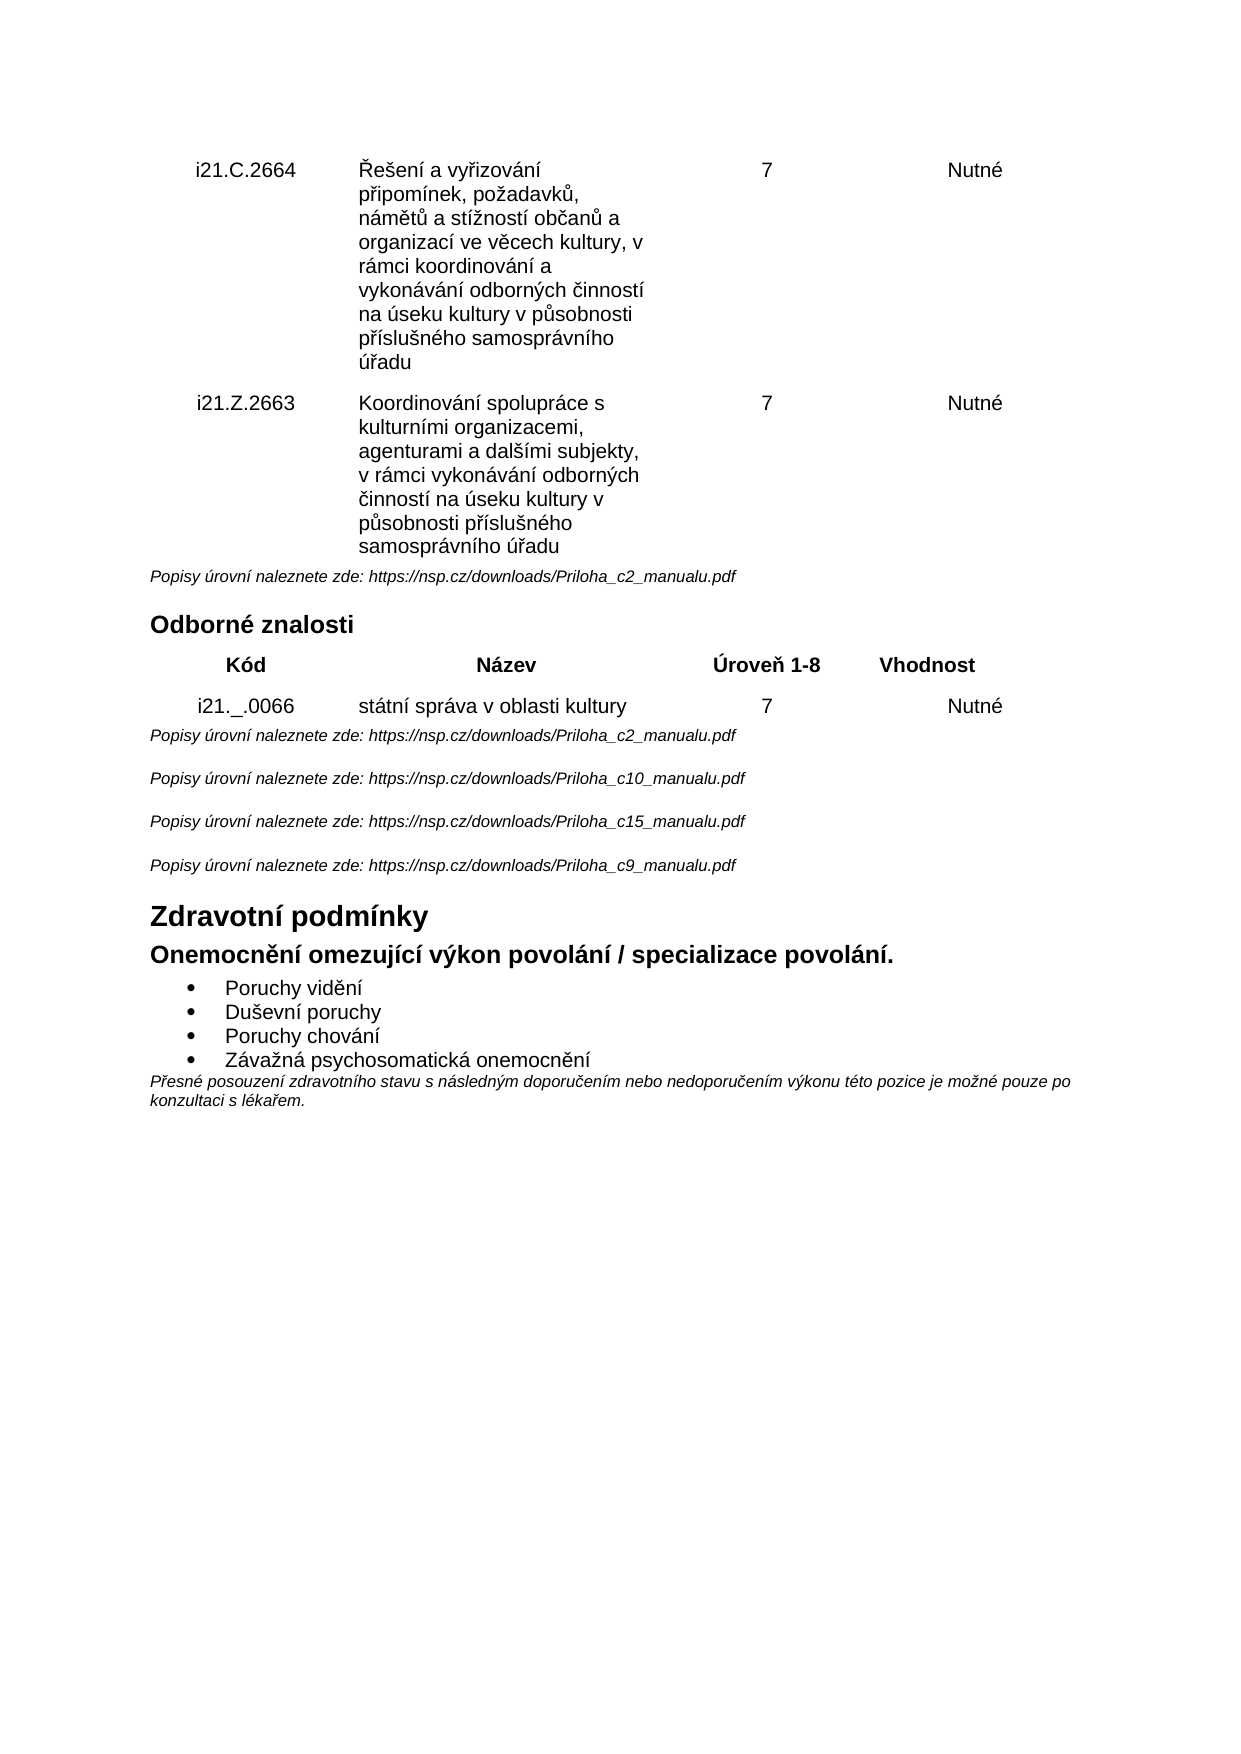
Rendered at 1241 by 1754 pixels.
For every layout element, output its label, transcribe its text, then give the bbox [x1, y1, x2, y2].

table_header Vhodnost [871, 645, 1079, 685]
text Popisy úrovní naleznete zde: https://nsp.cz/downloads/Priloha_c2_manualu.pdf [150, 567, 1090, 586]
table_cell 7 [663, 150, 871, 382]
list Poruchy vidění [187, 975, 1090, 999]
table_cell Koordinování spolupráce s kulturními organizacemi, agenturami a dalšími subjekty, v rámci vykonávání odborných činností na úseku kultury v působnosti příslušného samosprávního úřadu [350, 382, 662, 567]
table_cell státní správa v oblasti kultury [350, 685, 662, 726]
text Přesné posouzení zdravotního stavu s následným doporučením nebo nedoporučením výkonu této pozice je možné pouze po konzultaci s lékařem. [150, 1072, 1090, 1110]
list Závažná psychosomatická onemocnění [187, 1048, 1090, 1072]
table_cell Nutné [871, 382, 1079, 567]
text Popisy úrovní naleznete zde: https://nsp.cz/downloads/Priloha_c10_manualu.pdf [150, 769, 1090, 788]
table_header Název [350, 645, 662, 685]
table_cell 7 [663, 382, 871, 567]
table_cell i21.C.2664 [142, 150, 350, 382]
subtitle Onemocnění omezující výkon povolání / specializace povolání. [150, 940, 1090, 969]
table_cell Nutné [871, 685, 1079, 726]
table_header Kód [142, 645, 350, 685]
list Duševní poruchy [187, 999, 1090, 1023]
subtitle Odborné znalosti [150, 610, 1090, 638]
table_header Úroveň 1-8 [663, 645, 871, 685]
table_cell i21._.0066 [142, 685, 350, 726]
text Popisy úrovní naleznete zde: https://nsp.cz/downloads/Priloha_c2_manualu.pdf [150, 726, 1090, 745]
table_cell i21.Z.2663 [142, 382, 350, 567]
list Poruchy chování [187, 1023, 1090, 1048]
table_cell Řešení a vyřizování připomínek, požadavků, námětů a stížností občanů a organizací ve věcech kultury, v rámci koordinování a vykonávání odborných činností na úseku kultury v působnosti příslušného samosprávního úřadu [350, 150, 662, 382]
table_cell Nutné [871, 150, 1079, 382]
text Popisy úrovní naleznete zde: https://nsp.cz/downloads/Priloha_c9_manualu.pdf [150, 855, 1090, 874]
subtitle Zdravotní podmínky [150, 898, 1090, 932]
text Popisy úrovní naleznete zde: https://nsp.cz/downloads/Priloha_c15_manualu.pdf [150, 812, 1090, 831]
table_cell 7 [663, 685, 871, 726]
